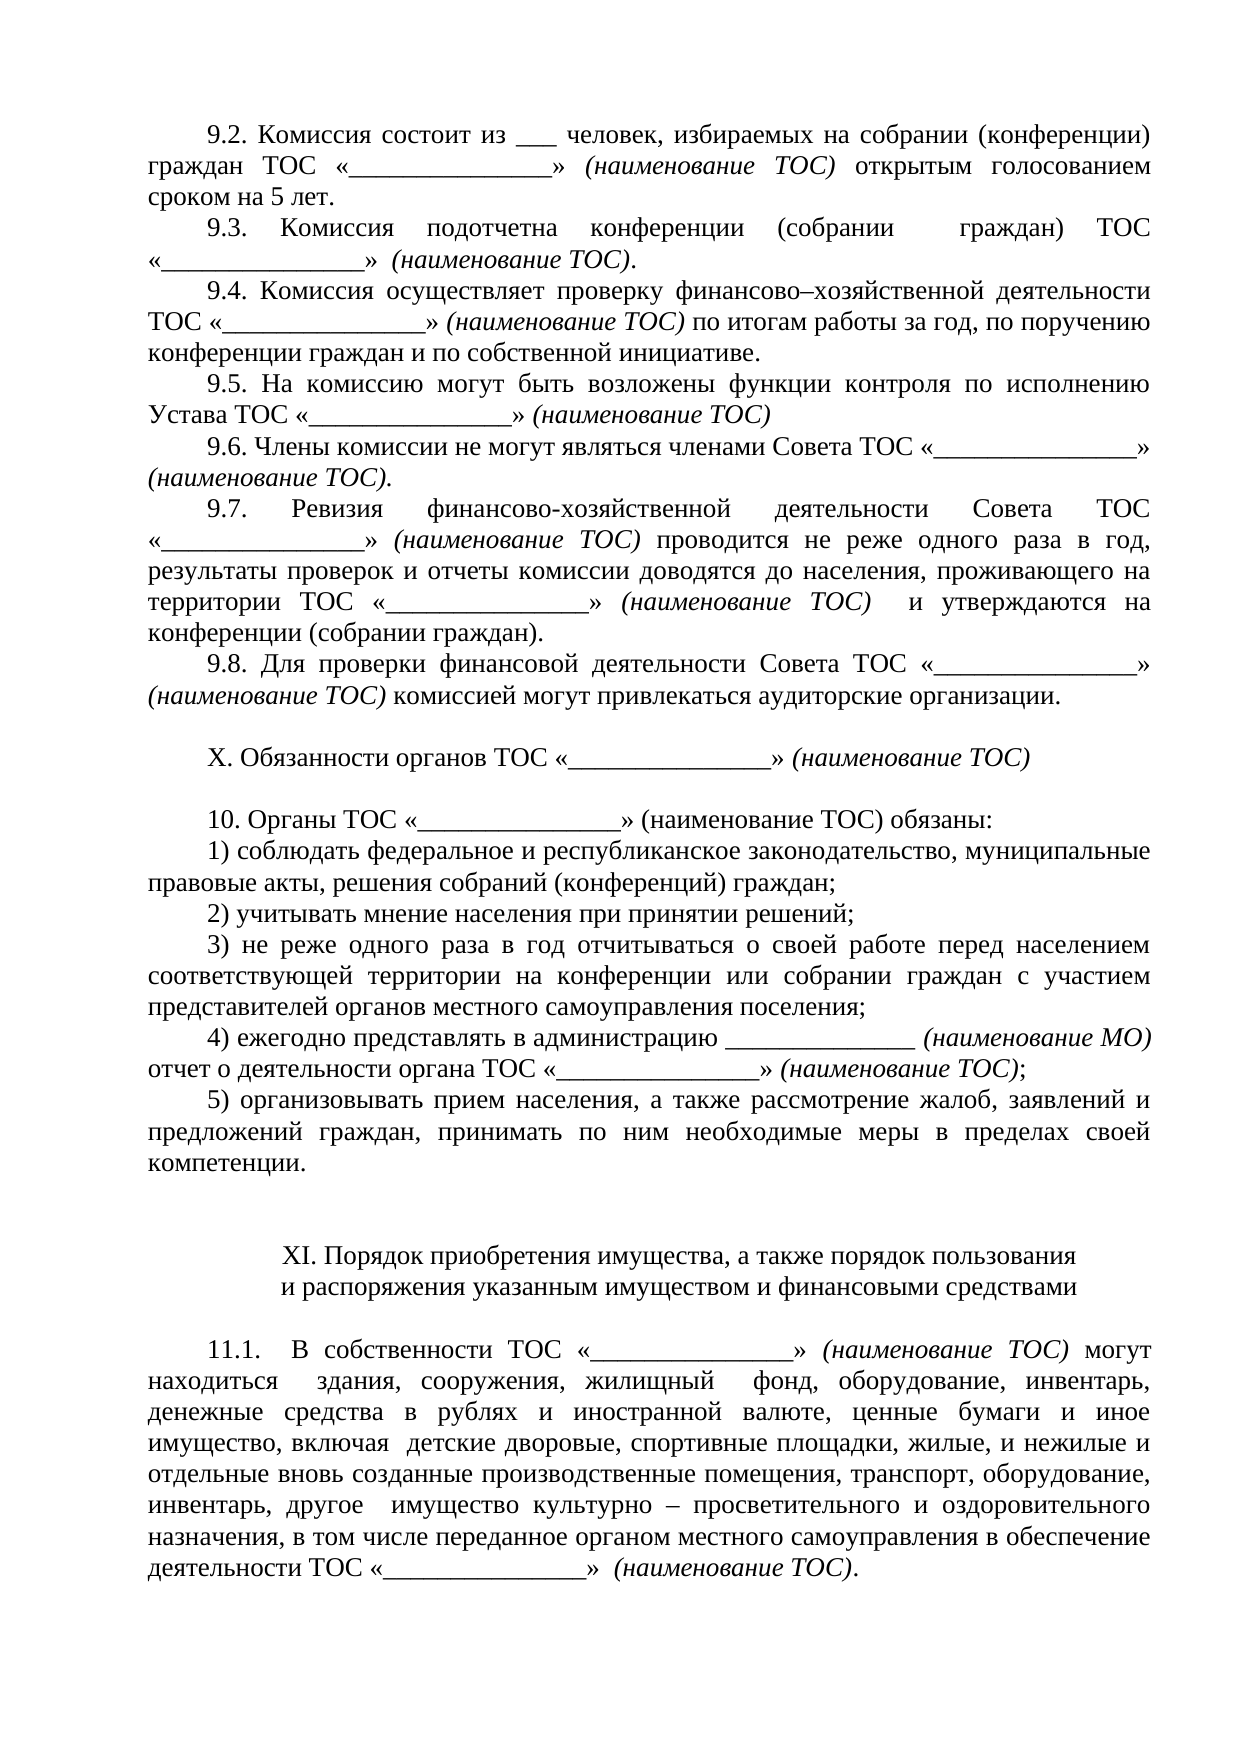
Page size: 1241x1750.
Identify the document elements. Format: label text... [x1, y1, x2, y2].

text 10. Органы ТОС «_______________» (наименование ТОС) обязаны: [148, 803, 1152, 834]
text X. Обязанности органов ТОС «_______________» (наименование ТОС) [148, 741, 1152, 772]
text 4) ежегодно представлять в администрацию ______________ (наименование МО) отчет о деятельности органа ТОС «_______________» (наименование ТОС); [148, 1021, 1152, 1084]
text 9.8. Для проверки финансовой деятельности Совета ТОС «_______________» (наименование ТОС) комиссией могут привлекаться аудиторские организации. [148, 648, 1152, 710]
text 3) не реже одного раза в год отчитываться о своей работе перед населением соответствующей территории на конференции или собрании граждан с участием представителей органов местного самоуправления поселения; [148, 928, 1152, 1021]
text 9.7. Ревизия финансово-хозяйственной деятельности Совета ТОС «_______________» (наименование ТОС) проводится не реже одного раза в год, результаты проверок и отчеты комиссии доводятся до населения, проживающего на территории ТОС «_______________» (наименование ТОС) и утверждаются на конференции (собрании граждан). [148, 492, 1152, 648]
text 1) соблюдать федеральное и республиканское законодательство, муниципальные правовые акты, решения собраний (конференций) граждан; [148, 834, 1152, 897]
text и распоряжения указанным имуществом и финансовыми средствами [148, 1271, 1152, 1302]
text 9.2. Комиссия состоит из ___ человек, избираемых на собрании (конференции) граждан ТОС «_______________» (наименование ТОС) открытым голосованием сроком на 5 лет. [148, 118, 1152, 212]
text 11.1. В собственности ТОС «_______________» (наименование ТОС) могут находиться здания, сооружения, жилищный фонд, оборудование, инвентарь, денежные средства в рублях и иностранной валюте, ценные бумаги и иное имущество, включая детские дворовые, спортивные площадки, жилые, и нежилые и отдельные вновь созданные производственные помещения, транспорт, оборудование, инвентарь, другое имущество культурно – просветительного и оздоровительного назначения, в том числе переданное органом местного самоуправления в обеспечение деятельности ТОС «_______________» (наименование ТОС). [148, 1333, 1152, 1582]
text 9.6. Члены комиссии не могут являться членами Совета ТОС «_______________» (наименование ТОС). [148, 429, 1152, 492]
text 2) учитывать мнение населения при принятии решений; [148, 897, 1152, 928]
text 9.3. Комиссия подотчетна конференции (собрании граждан) ТОС «_______________» (наименование ТОС). [148, 212, 1152, 274]
text 9.5. На комиссию могут быть возложены функции контроля по исполнению Устава ТОС «_______________» (наименование ТОС) [148, 367, 1152, 429]
text XI. Порядок приобретения имущества, а также порядок пользования [148, 1239, 1152, 1271]
text 5) организовывать прием населения, а также рассмотрение жалоб, заявлений и предложений граждан, принимать по ним необходимые меры в пределах своей компетенции. [148, 1084, 1152, 1177]
text 9.4. Комиссия осуществляет проверку финансово–хозяйственной деятельности ТОС «_______________» (наименование ТОС) по итогам работы за год, по поручению конференции граждан и по собственной инициативе. [148, 274, 1152, 367]
